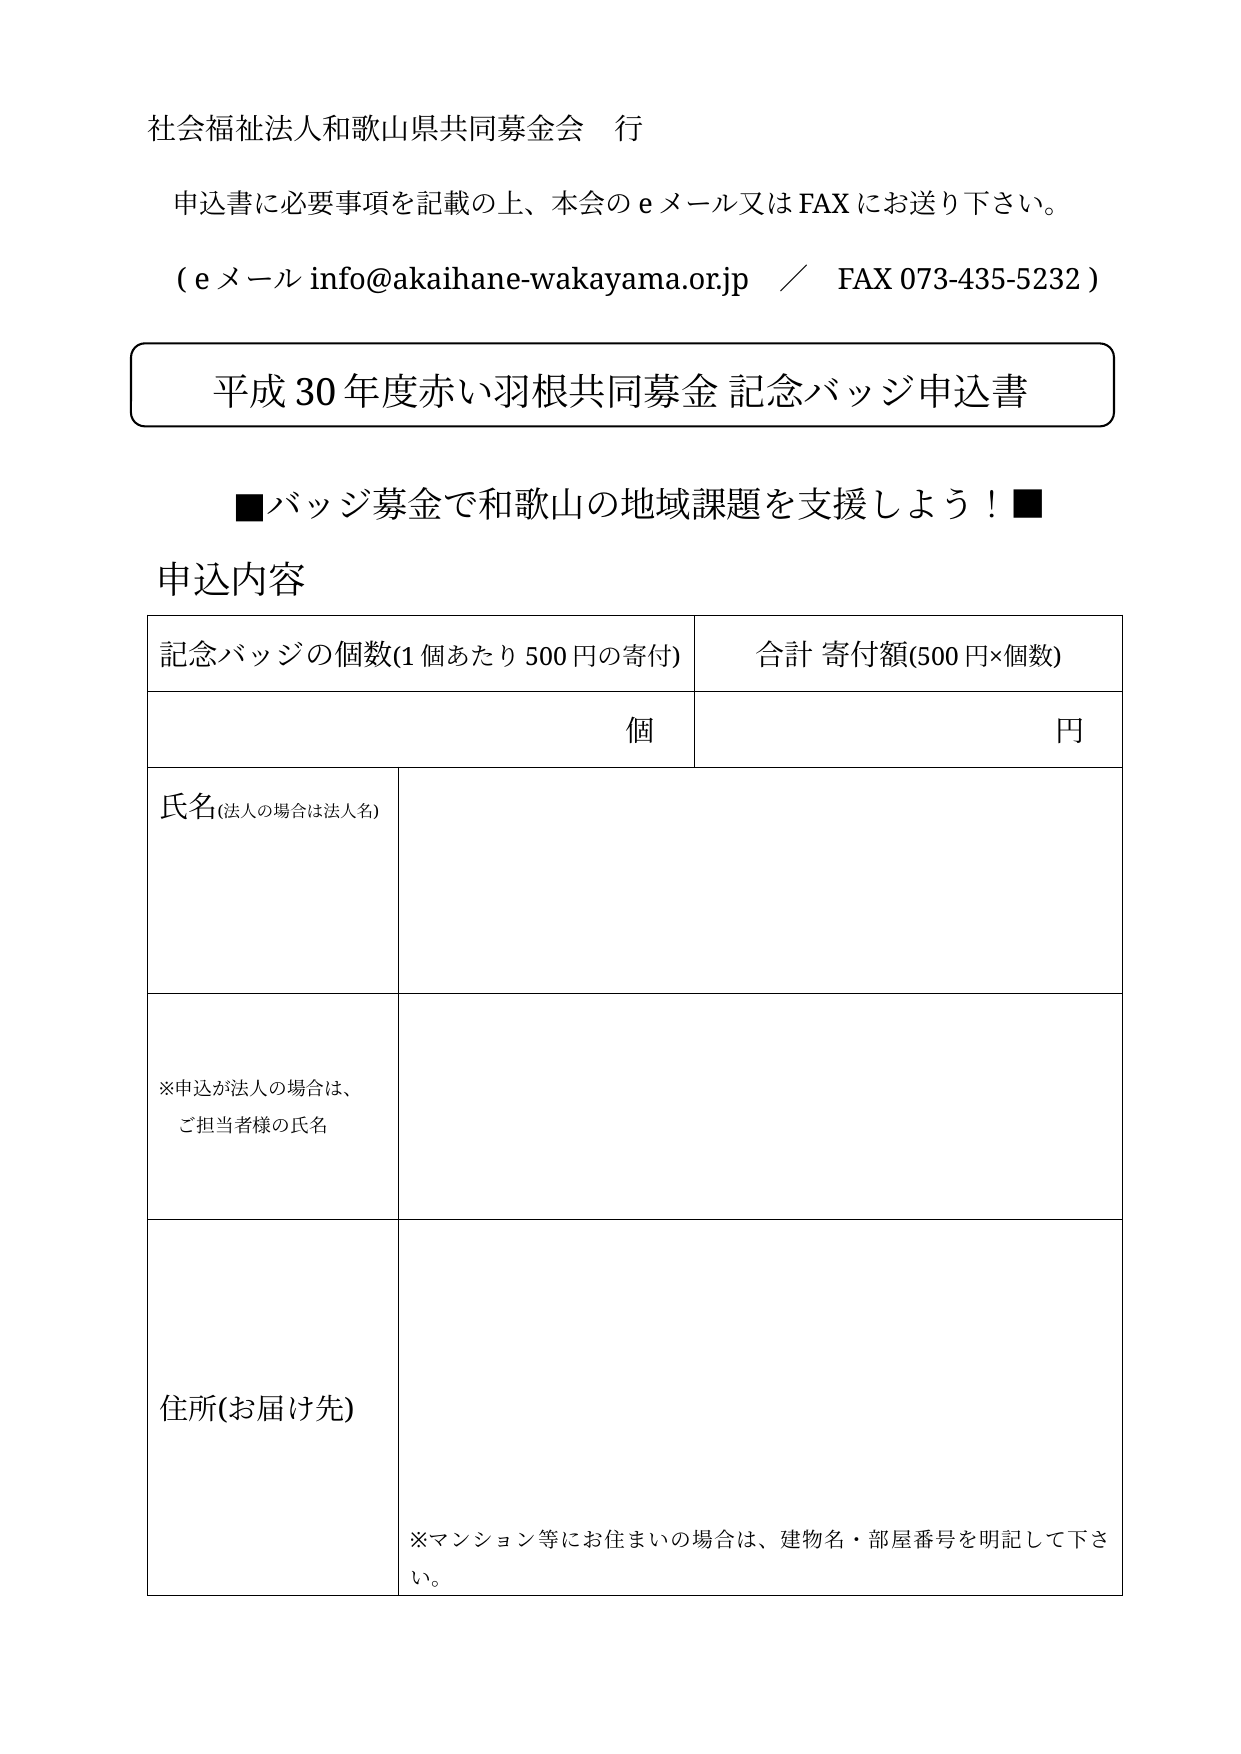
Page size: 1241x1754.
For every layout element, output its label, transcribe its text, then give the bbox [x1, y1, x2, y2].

text 平成30年度赤い羽根共同募金 記念バッジ申込書 [132, 352, 1112, 425]
table_header 記念バッジの個数(1個あたり500円の寄付) [148, 616, 694, 691]
table_cell ※申込が法人の場合は、 ご担当者様の氏名 [148, 994, 398, 1219]
list ■バッジ募金で和歌山の地域課題を支援しよう！■ [156, 464, 1122, 539]
table_header 合計 寄付額(500円×個数) [695, 616, 1122, 691]
table_cell 氏名(法人の場合は法人名) [148, 768, 398, 993]
table_cell [399, 994, 1122, 1219]
text 社会福祉法人和歌山県共同募金会 行 [118, 89, 1122, 164]
table_cell 住所(お届け先) [148, 1220, 398, 1595]
table_cell 個 [148, 692, 694, 767]
table_cell ※マンション等にお住まいの場合は、建物名・部屋番号を明記して下さい。 [399, 1220, 1122, 1595]
table_cell [399, 768, 1122, 993]
text 申込内容 [118, 539, 1122, 614]
table_cell 円 [695, 692, 1122, 767]
text ( eメール info@akaihane-wakayama.or.jp ／ FAX 073-435-5232 ) [118, 239, 1122, 314]
text 申込書に必要事項を記載の上、本会のeメール又はFAXにお送り下さい。 [118, 164, 1122, 239]
